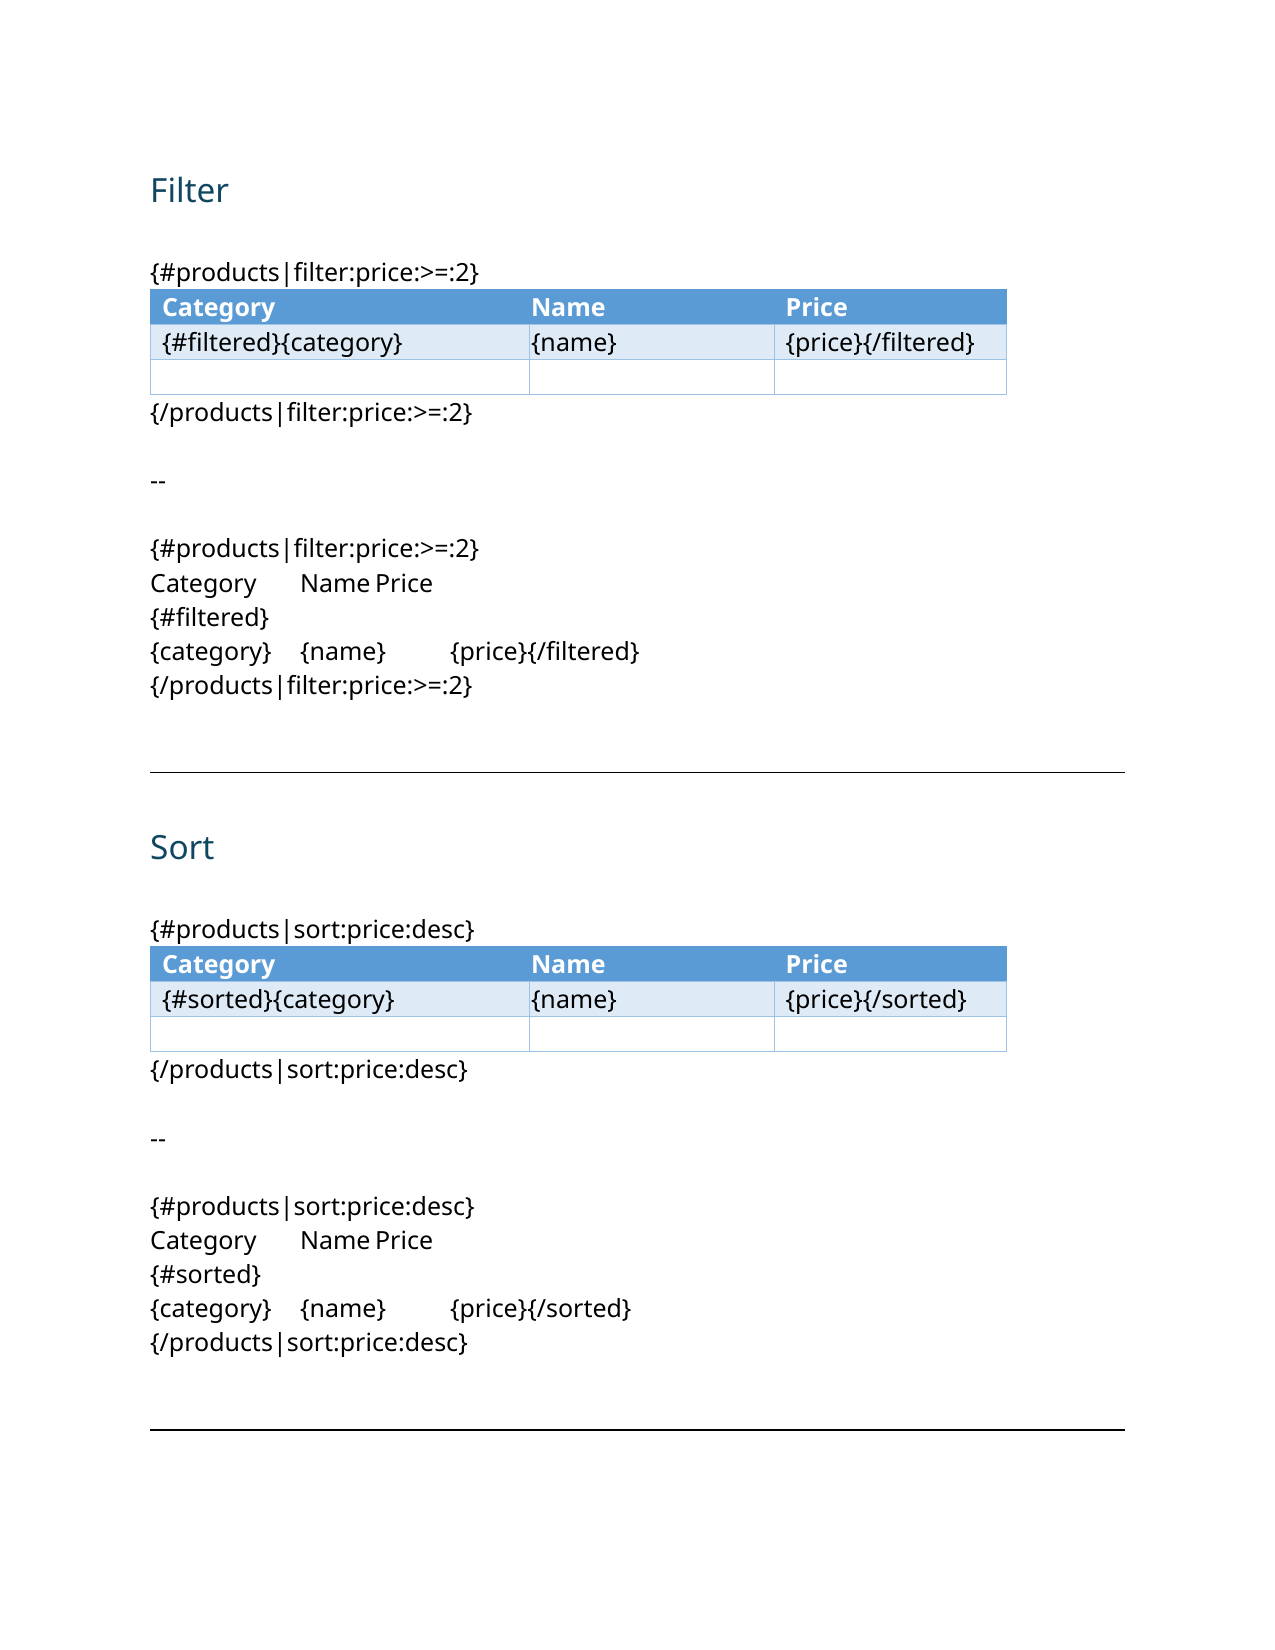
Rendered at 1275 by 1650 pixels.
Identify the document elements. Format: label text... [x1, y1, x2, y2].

subtitle Sort [150, 824, 1125, 869]
text {category} {name} {price}{/filtered} [150, 633, 1125, 667]
table_cell {price}{/filtered} [775, 325, 1006, 359]
table_cell {name} [530, 982, 774, 1016]
table_cell {#sorted}{category} [151, 982, 529, 1016]
text {category} {name} {price}{/sorted} [150, 1291, 1125, 1325]
text Category Name Price [150, 565, 1125, 599]
table_header Price [774, 290, 1006, 324]
table_header Category [151, 947, 530, 981]
table_cell {name} [530, 325, 774, 359]
table_header Name [530, 290, 774, 324]
table_cell {price}{/sorted} [775, 982, 1006, 1016]
text Category Name Price [150, 1222, 1125, 1257]
table_header Name [530, 947, 774, 981]
text -- [150, 1120, 1125, 1154]
table_header Price [774, 947, 1006, 981]
text {#products|sort:price:desc} [150, 1188, 1125, 1222]
text {#filtered} [150, 599, 1125, 633]
text {#products|filter:price:>=:2} [150, 254, 1125, 288]
table_cell [151, 360, 529, 394]
text -- [150, 463, 1125, 497]
text {#products|sort:price:desc} [150, 912, 1125, 946]
text {#products|filter:price:>=:2} [150, 531, 1125, 565]
table_header Category [151, 290, 530, 324]
table_cell [530, 360, 774, 394]
text {/products|filter:price:>=:2} [150, 395, 1125, 429]
text {/products|sort:price:desc} [150, 1325, 1125, 1359]
text {#sorted} [150, 1257, 1125, 1291]
table_cell [530, 1017, 774, 1051]
subtitle Filter [150, 167, 1125, 212]
table_cell {#filtered}{category} [151, 325, 529, 359]
text {/products|sort:price:desc} [150, 1052, 1125, 1086]
table_cell [151, 1017, 529, 1051]
text {/products|filter:price:>=:2} [150, 667, 1125, 701]
table_cell [775, 1017, 1006, 1051]
table_cell [775, 360, 1006, 394]
